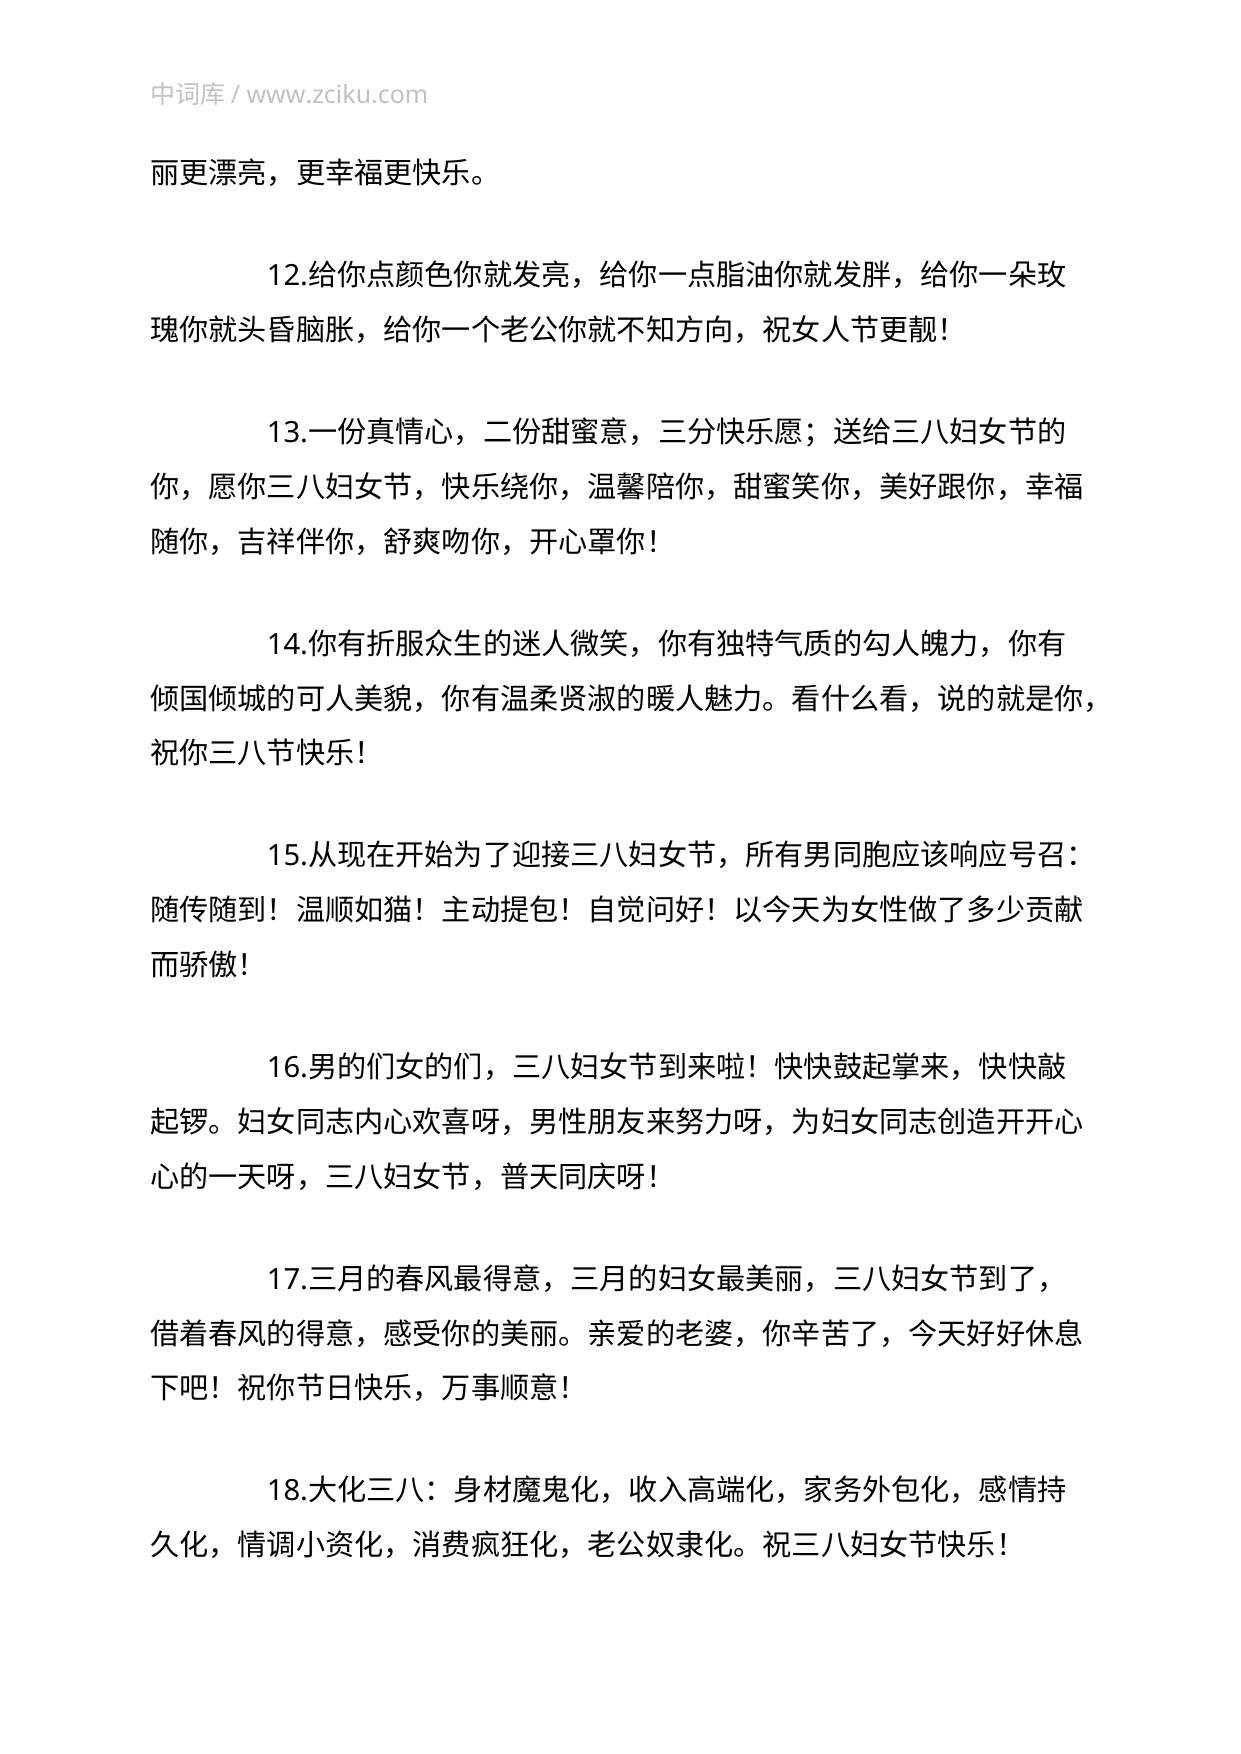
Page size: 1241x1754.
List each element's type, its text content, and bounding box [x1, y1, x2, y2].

text 13.一份真情心，二份甜蜜意，三分快乐愿；送给三八妇女节的你，愿你三八妇女节，快乐绕你，温馨陪你，甜蜜笑你，美好跟你，幸福随你，吉祥伴你，舒爽吻你，开心罩你！ [150, 408, 1090, 561]
text 17.三月的春风最得意，三月的妇女最美丽，三八妇女节到了，借着春风的得意，感受你的美丽。亲爱的老婆，你辛苦了，今天好好休息下吧！祝你节日快乐，万事顺意！ [150, 1255, 1090, 1407]
text 18.大化三八：身材魔鬼化，收入高端化，家务外包化，感情持久化，情调小资化，消费疯狂化，老公奴隶化。祝三八妇女节快乐！ [150, 1467, 1090, 1564]
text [150, 150, 1090, 192]
text 15.从现在开始为了迎接三八妇女节，所有男同胞应该响应号召：随传随到！温顺如猫！主动提包！自觉问好！以今天为女性做了多少贡献而骄傲！ [150, 832, 1090, 984]
text 14.你有折服众生的迷人微笑，你有独特气质的勾人魄力，你有倾国倾城的可人美貌，你有温柔贤淑的暖人魅力。看什么看，说的就是你，祝你三八节快乐！ [150, 620, 1090, 772]
text 12.给你点颜色你就发亮，给你一点脂油你就发胖，给你一朵玫瑰你就头昏脑胀，给你一个老公你就不知方向，祝女人节更靓！ [150, 252, 1090, 349]
text 16.男的们女的们，三八妇女节到来啦！快快鼓起掌来，快快敲起锣。妇女同志内心欢喜呀，男性朋友来努力呀，为妇女同志创造开开心心的一天呀，三八妇女节，普天同庆呀！ [150, 1043, 1090, 1196]
